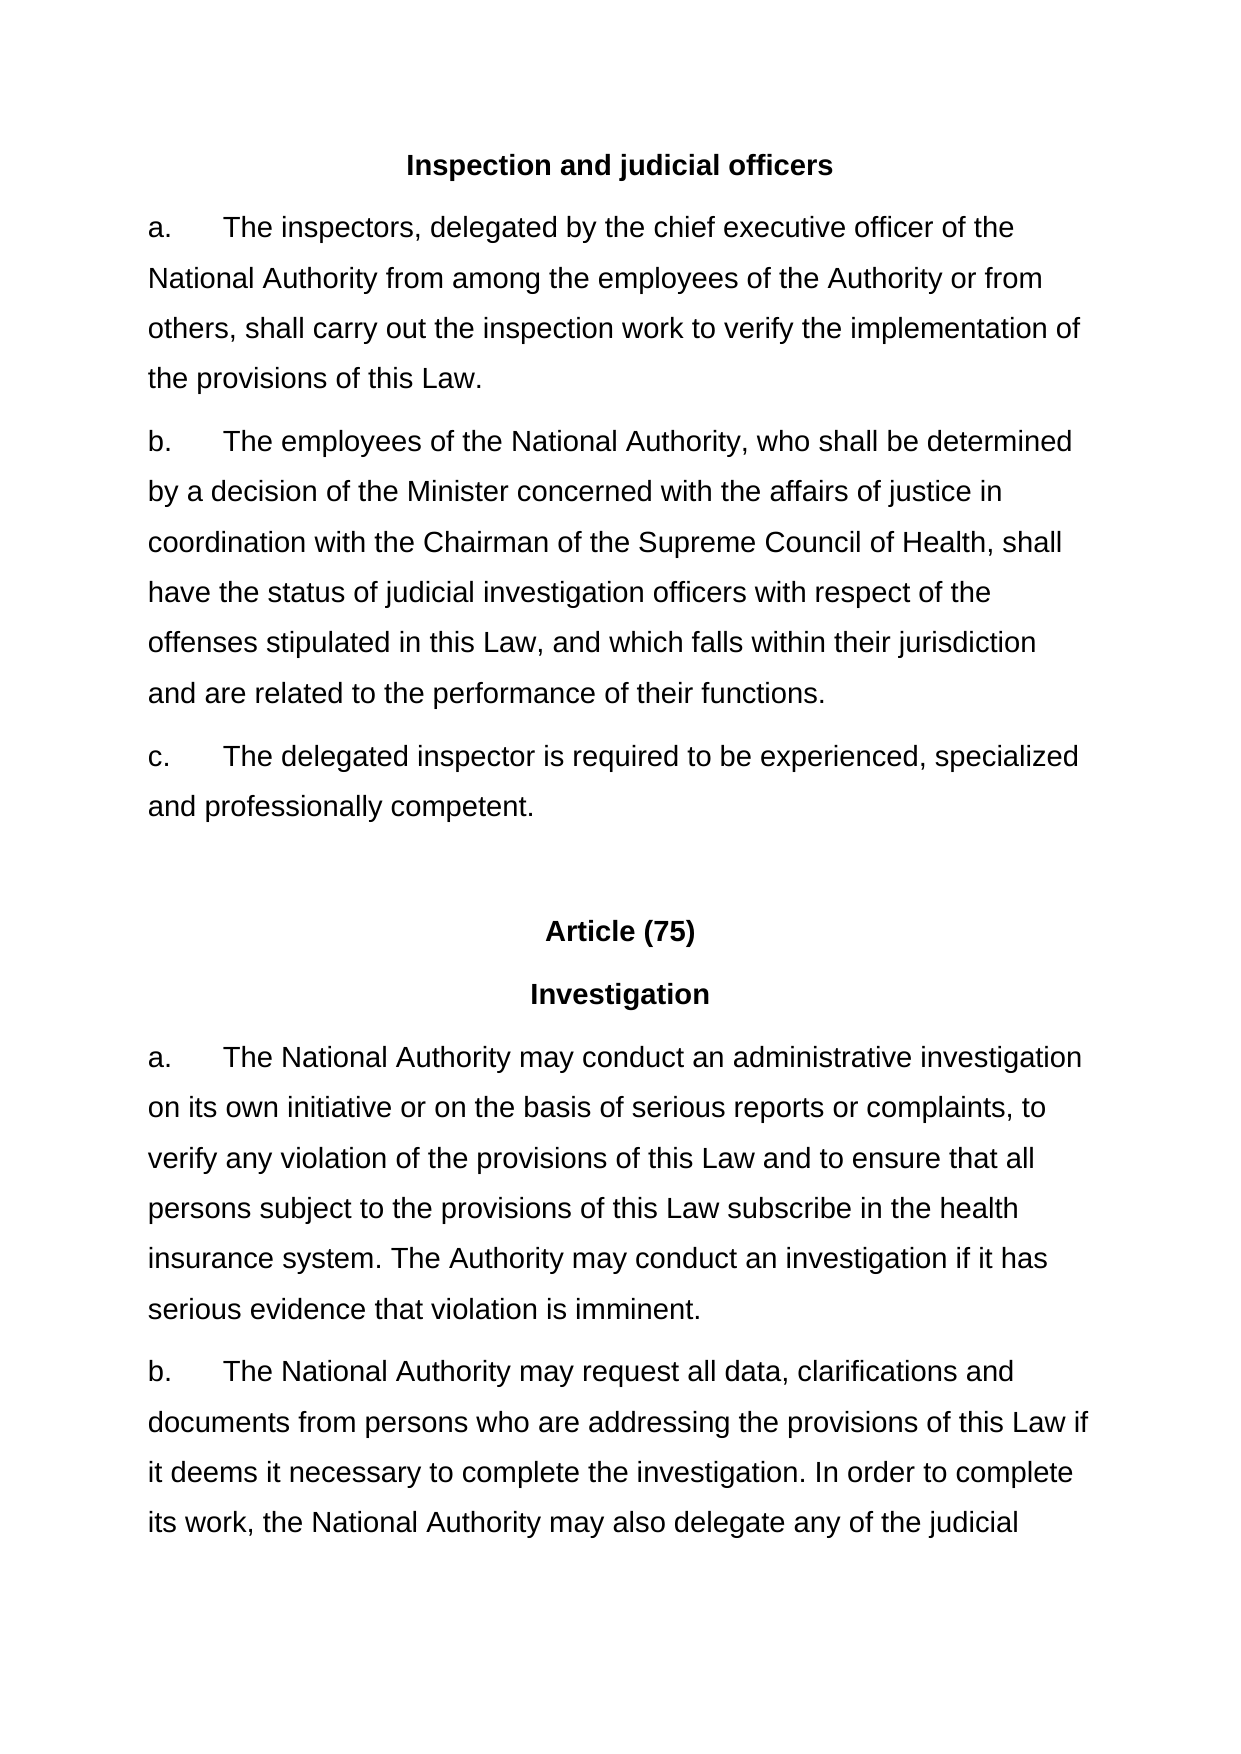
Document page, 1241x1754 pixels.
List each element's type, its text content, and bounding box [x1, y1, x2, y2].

list The employees of the National Authority, who shall be determined by a decision of the Minister concerned with the affairs of justice in coordination with the Chairman of the Supreme Council of Health, shall have the status of judicial investigation officers with respect of the offenses stipulated in this Law, and which falls within their jurisdiction and are related to the performance of their functions. [148, 424, 1093, 709]
list The delegated inspector is required to be experienced, specialized and professionally competent. [148, 738, 1093, 822]
list The National Authority may conduct an administrative investigation on its own initiative or on the basis of serious reports or complaints, to verify any violation of the provisions of this Law and to ensure that all persons subject to the provisions of this Law subscribe in the health insurance system. The Authority may conduct an investigation if it has serious evidence that violation is imminent. [148, 1040, 1093, 1325]
list The inspectors, delegated by the chief executive officer of the National Authority from among the employees of the Authority or from others, shall carry out the inspection work to verify the implementation of the provisions of this Law. [148, 210, 1093, 395]
text Article (75) [148, 914, 1093, 948]
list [148, 1354, 1093, 1539]
text Investigation [148, 977, 1093, 1011]
text Inspection and judicial officers [148, 148, 1093, 181]
